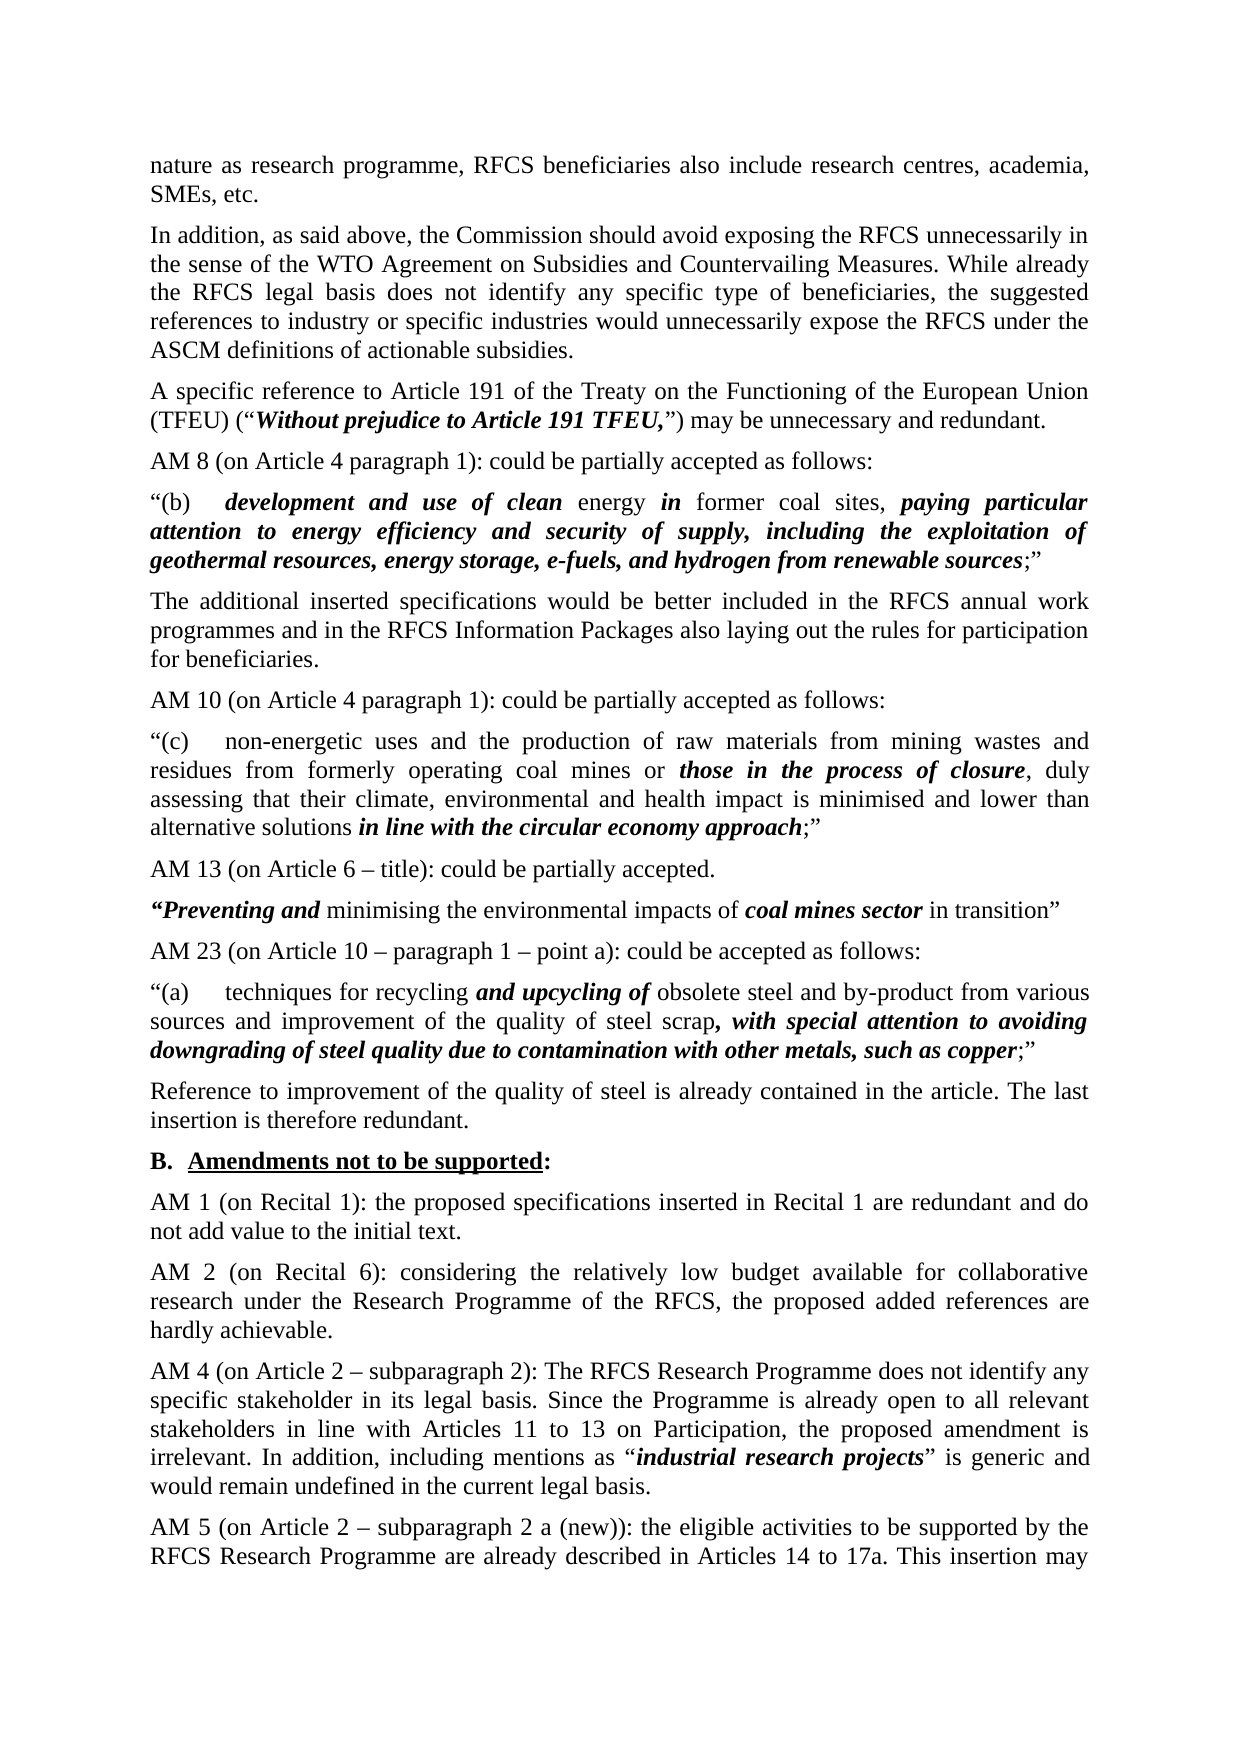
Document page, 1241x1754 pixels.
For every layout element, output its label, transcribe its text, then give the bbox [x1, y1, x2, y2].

text AM 10 (on Article 4 paragraph 1): could be partially accepted as follows: [150, 685, 1090, 714]
text In addition, as said above, the Commission should avoid exposing the RFCS unnecessarily in the sense of the WTO Agreement on Subsidies and Countervailing Measures. While already the RFCS legal basis does not identify any specific type of beneficiaries, the suggested references to industry or specific industries would unnecessarily expose the RFCS under the ASCM definitions of actionable subsidies. [150, 220, 1090, 364]
list Amendments not to be supported: [150, 1146, 1090, 1175]
text Reference to improvement of the quality of steel is already contained in the article. The last insertion is therefore redundant. [150, 1076, 1090, 1134]
text AM 13 (on Article 6 – title): could be partially accepted. [150, 854, 1090, 882]
text A specific reference to Article 191 of the Treaty on the Functioning of the European Union (TFEU) (“Without prejudice to Article 191 TFEU,”) may be unnecessary and redundant. [150, 376, 1090, 434]
text AM 4 (on Article 2 – subparagraph 2): The RFCS Research Programme does not identify any specific stakeholder in its legal basis. Since the Programme is already open to all relevant stakeholders in line with Articles 11 to 13 on Participation, the proposed amendment is irrelevant. In addition, including mentions as “industrial research projects” is generic and would remain undefined in the current legal basis. [150, 1356, 1090, 1500]
text “Preventing and minimising the environmental impacts of coal mines sector in transition” [150, 895, 1090, 924]
text AM 1 (on Recital 1): the proposed specifications inserted in Recital 1 are redundant and do not add value to the initial text. [150, 1187, 1090, 1245]
text AM 23 (on Article 10 – paragraph 1 – point a): could be accepted as follows: [150, 936, 1090, 965]
text “(a) techniques for recycling and upcycling of obsolete steel and by-product from various sources and improvement of the quality of steel scrap, with special attention to avoiding downgrading of steel quality due to contamination with other metals, such as copper;” [150, 977, 1090, 1064]
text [150, 150, 1090, 207]
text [150, 1512, 1090, 1570]
text AM 8 (on Article 4 paragraph 1): could be partially accepted as follows: [150, 446, 1090, 475]
text AM 2 (on Recital 6): considering the relatively low budget available for collaborative research under the Research Programme of the RFCS, the proposed added references are hardly achievable. [150, 1257, 1090, 1344]
text The additional inserted specifications would be better included in the RFCS annual work programmes and in the RFCS Information Packages also laying out the rules for participation for beneficiaries. [150, 586, 1090, 672]
text “(c) non-energetic uses and the production of raw materials from mining wastes and residues from formerly operating coal mines or those in the process of closure, duly assessing that their climate, environmental and health impact is minimised and lower than alternative solutions in line with the circular economy approach;” [150, 726, 1090, 841]
text “(b) development and use of clean energy in former coal sites, paying particular attention to energy efficiency and security of supply, including the exploitation of geothermal resources, energy storage, e-fuels, and hydrogen from renewable sources;” [150, 487, 1090, 574]
